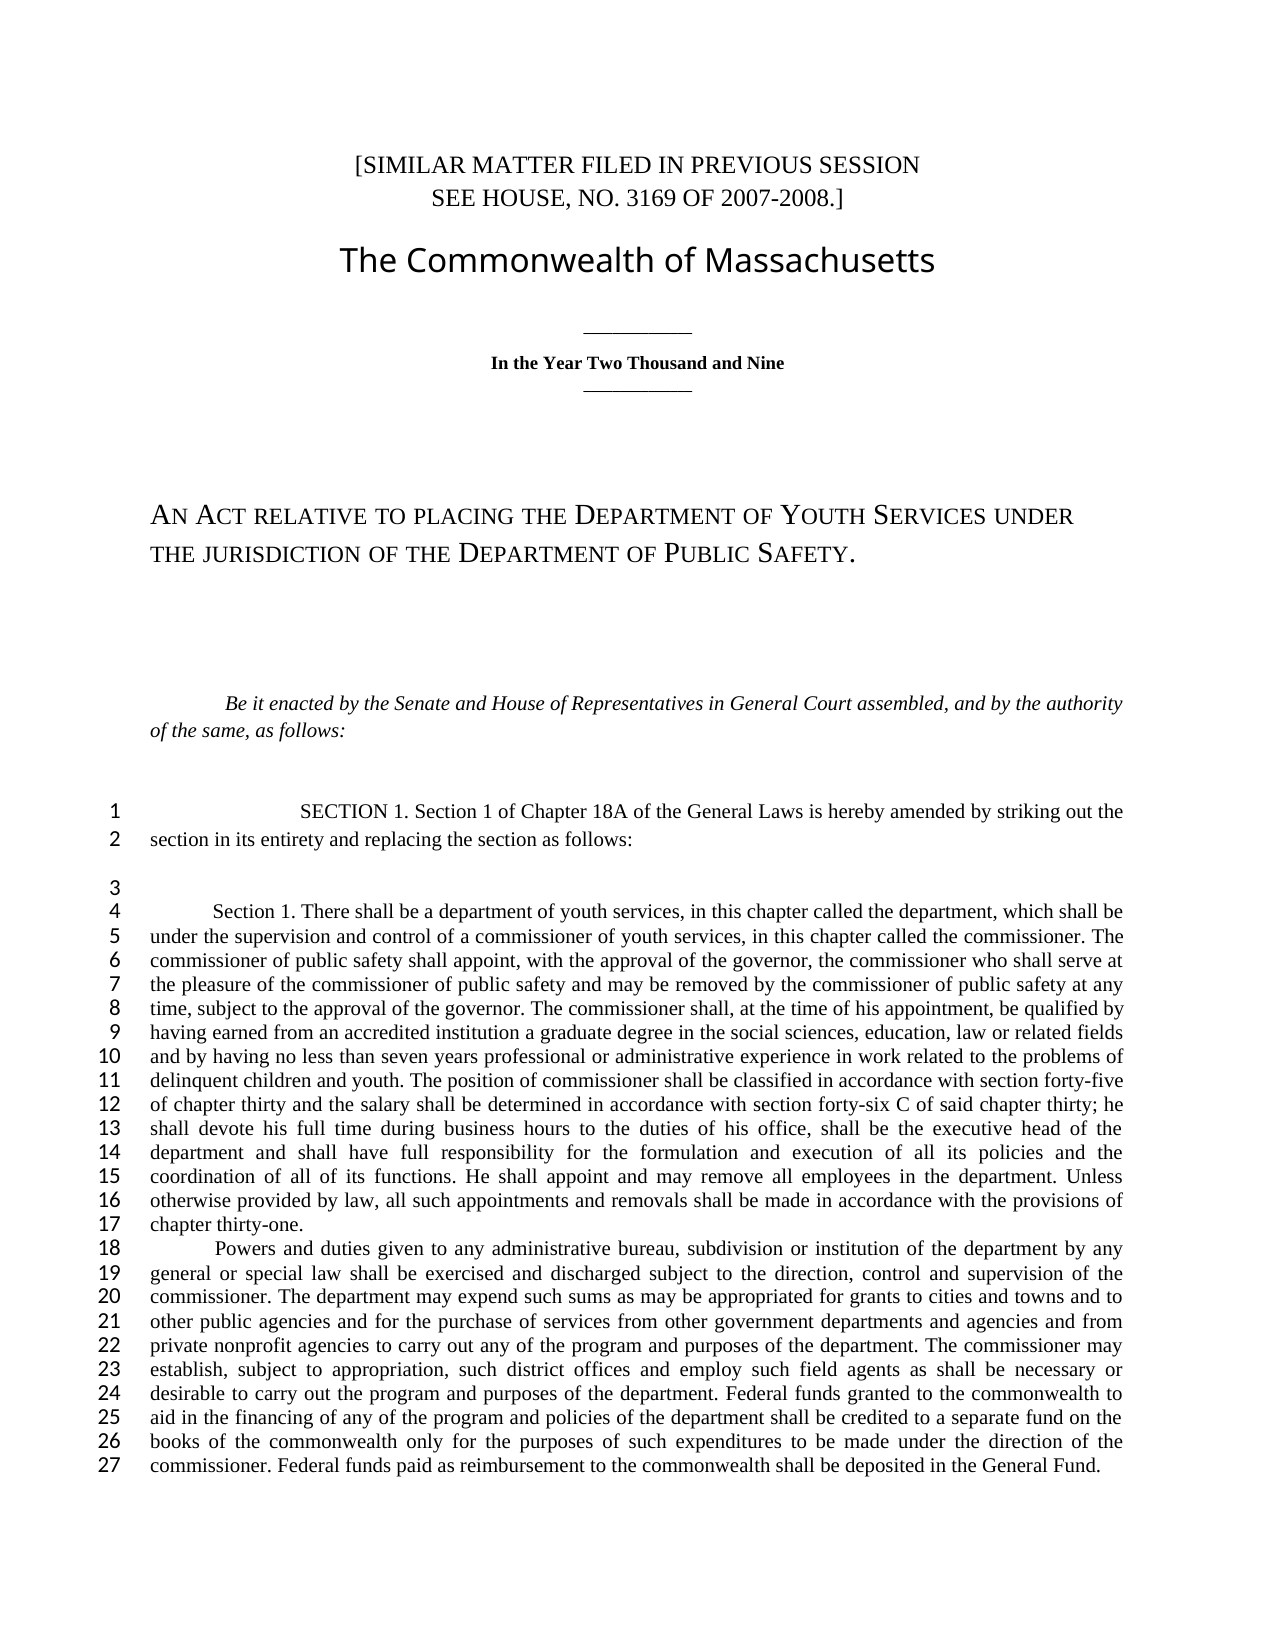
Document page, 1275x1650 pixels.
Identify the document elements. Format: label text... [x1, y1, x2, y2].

text SECTION 1. Section 1 of Chapter 18A of the General Laws is hereby amended by striking out the section in its entirety and replacing the section as follows: [150, 799, 1125, 851]
text [SIMILAR MATTER FILED IN PREVIOUS SESSION SEE HOUSE, NO. 3169 OF 2007-2008.] [150, 150, 1125, 212]
text _______________ [150, 377, 1125, 406]
text The Commonwealth of Massachusetts [150, 237, 1125, 314]
text Powers and duties given to any administrative bureau, subdivision or institution of the department by any general or special law shall be exercised and discharged subject to the direction, control and supervision of the commissioner. The department may expend such sums as may be appropriated for grants to cities and towns and to other public agencies and for the purchase of services from other government departments and agencies and from private nonprofit agencies to carry out any of the program and purposes of the department. The commissioner may establish, subject to appropriation, such district offices and employ such field agents as shall be necessary or desirable to carry out the program and purposes of the department. Federal funds granted to the commonwealth to aid in the financing of any of the program and policies of the department shall be credited to a separate fund on the books of the commonwealth only for the purposes of such expenditures to be made under the direction of the commissioner. Federal funds paid as reimbursement to the commonwealth shall be deposited in the General Fund. [150, 1236, 1125, 1477]
text Section 1. There shall be a department of youth services, in this chapter called the department, which shall be under the supervision and control of a commissioner of youth services, in this chapter called the commissioner. The commissioner of public safety shall appoint, with the approval of the governor, the commissioner who shall serve at the pleasure of the commissioner of public safety and may be removed by the commissioner of public safety at any time, subject to the approval of the governor. The commissioner shall, at the time of his appointment, be qualified by having earned from an accredited institution a graduate degree in the social sciences, education, law or related fields and by having no less than seven years professional or administrative experience in work related to the problems of delinquent children and youth. The position of commissioner shall be classified in accordance with section forty-five of chapter thirty and the salary shall be determined in accordance with section forty-six C of said chapter thirty; he shall devote his full time during business hours to the duties of his office, shall be the executive head of the department and shall have full responsibility for the formulation and execution of all its policies and the coordination of all of its functions. He shall appoint and may remove all employees in the department. Unless otherwise provided by law, all such appointments and removals shall be made in accordance with the provisions of chapter thirty-one. [150, 899, 1125, 1236]
text _______________ [150, 319, 1125, 348]
text An Act relative to placing the Department of Youth Services under the jurisdiction of the Department of Public Safety. [150, 497, 1125, 666]
text In the Year Two Thousand and Nine [150, 352, 1125, 374]
text Be it enacted by the Senate and House of Representatives in General Court assembled, and by the authority of the same, as follows: [150, 691, 1125, 774]
